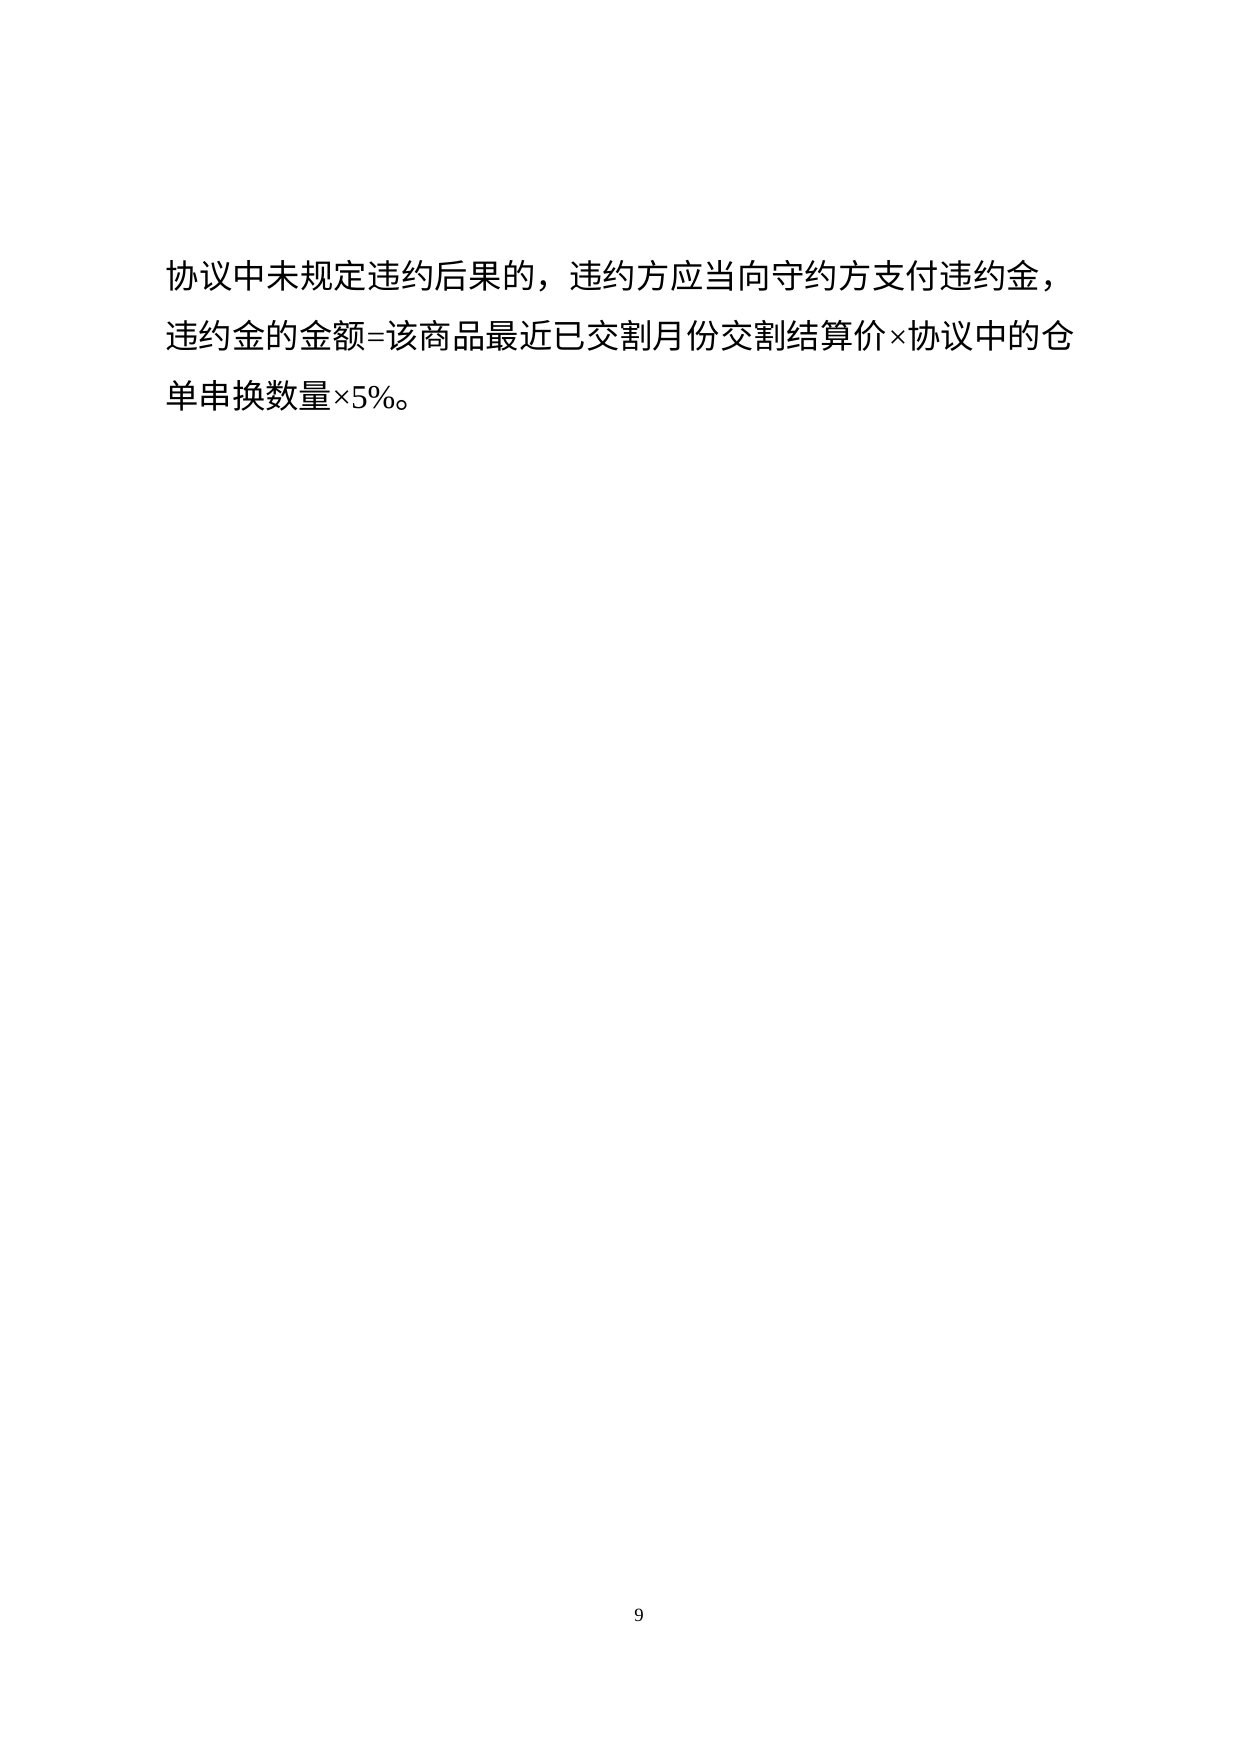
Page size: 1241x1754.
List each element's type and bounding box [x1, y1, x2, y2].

text [165, 240, 1075, 421]
